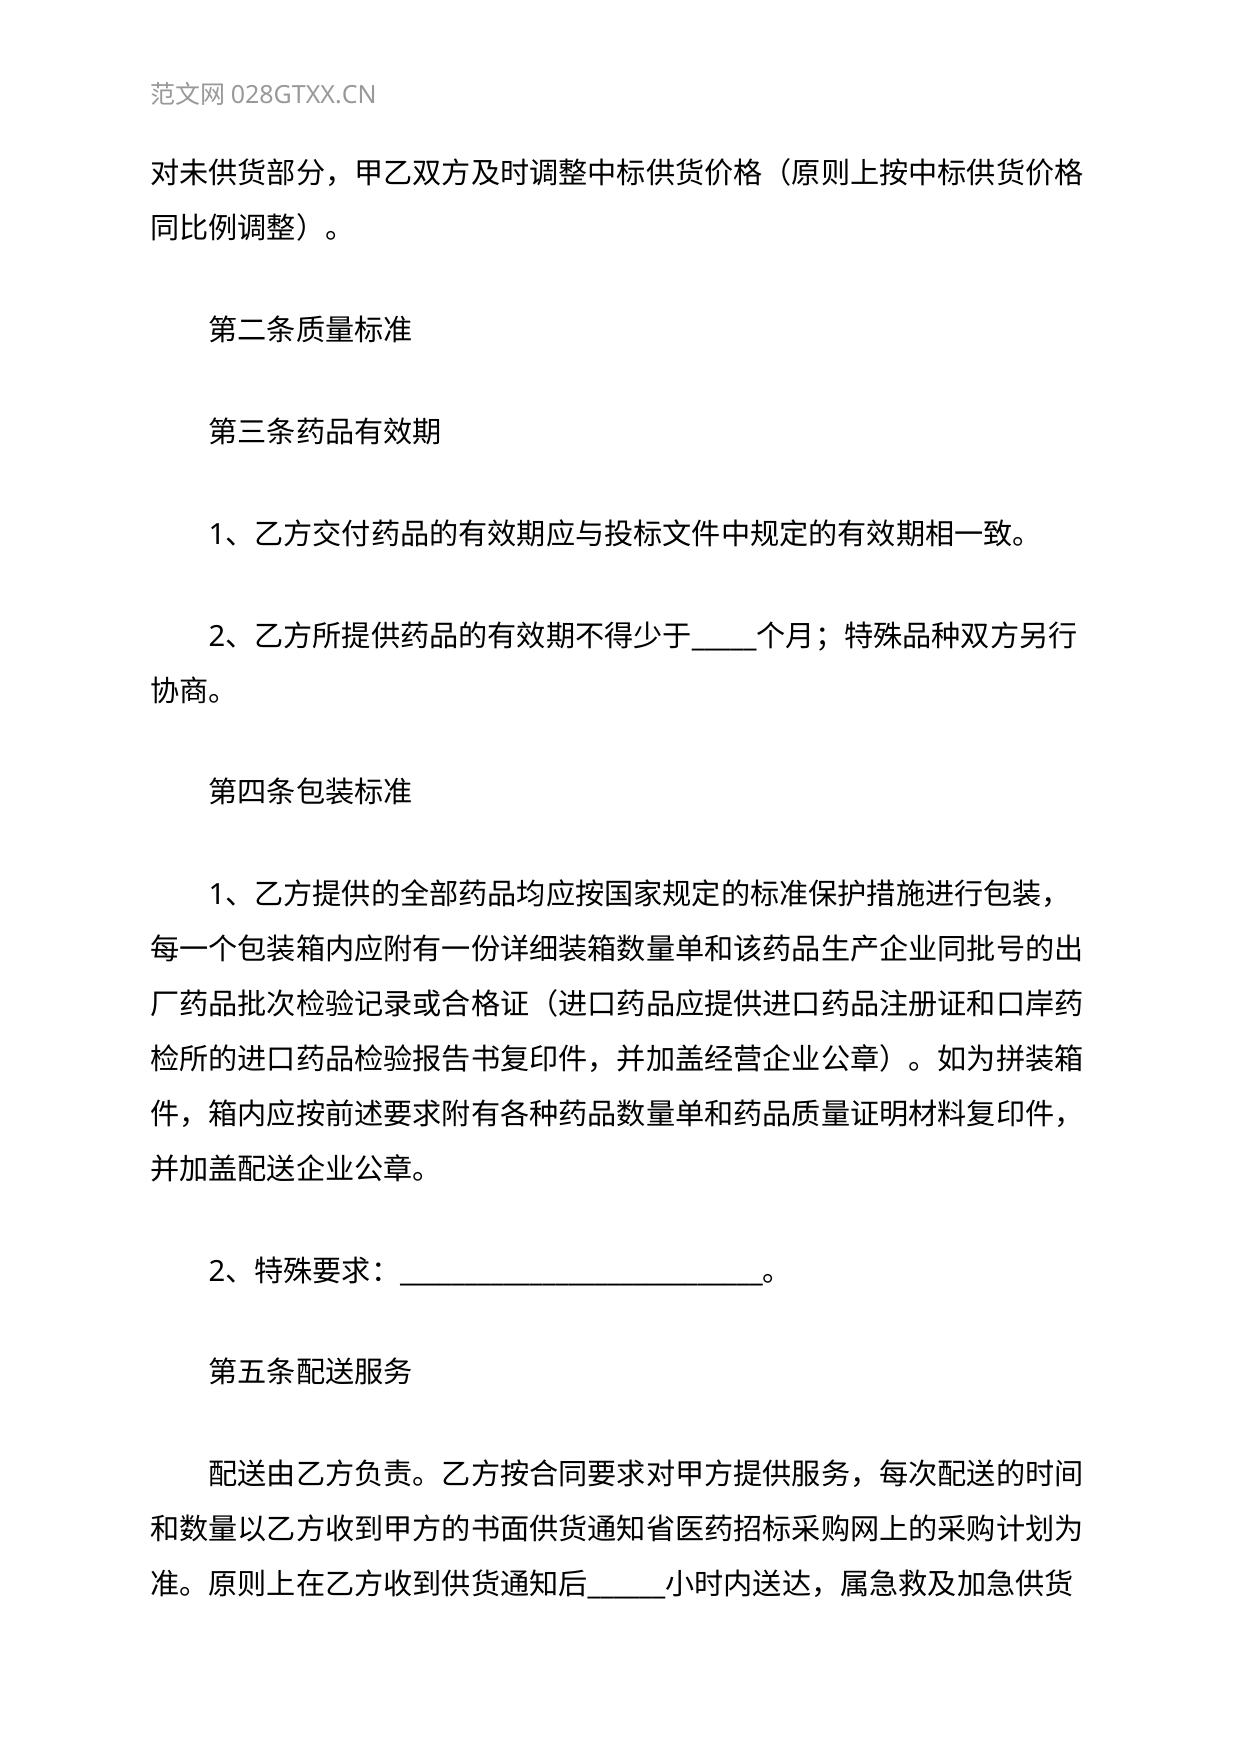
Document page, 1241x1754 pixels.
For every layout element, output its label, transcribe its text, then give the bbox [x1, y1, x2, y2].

text 第五条配送服务 [150, 1349, 1090, 1391]
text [150, 1451, 1090, 1603]
text 1、乙方交付药品的有效期应与投标文件中规定的有效期相一致。 [150, 510, 1090, 553]
text 第二条质量标准 [150, 307, 1090, 349]
text 2、特殊要求：____________________________。 [150, 1247, 1090, 1289]
text 第四条包装标准 [150, 769, 1090, 811]
text 第三条药品有效期 [150, 408, 1090, 451]
text 1、乙方提供的全部药品均应按国家规定的标准保护措施进行包装，每一个包装箱内应附有一份详细装箱数量单和该药品生产企业同批号的出厂药品批次检验记录或合格证（进口药品应提供进口药品注册证和口岸药检所的进口药品检验报告书复印件，并加盖经营企业公章）。如为拼装箱件，箱内应按前述要求附有各种药品数量单和药品质量证明材料复印件，并加盖配送企业公章。 [150, 871, 1090, 1188]
text 2、乙方所提供药品的有效期不得少于_____个月；特殊品种双方另行协商。 [150, 612, 1090, 709]
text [150, 150, 1090, 247]
